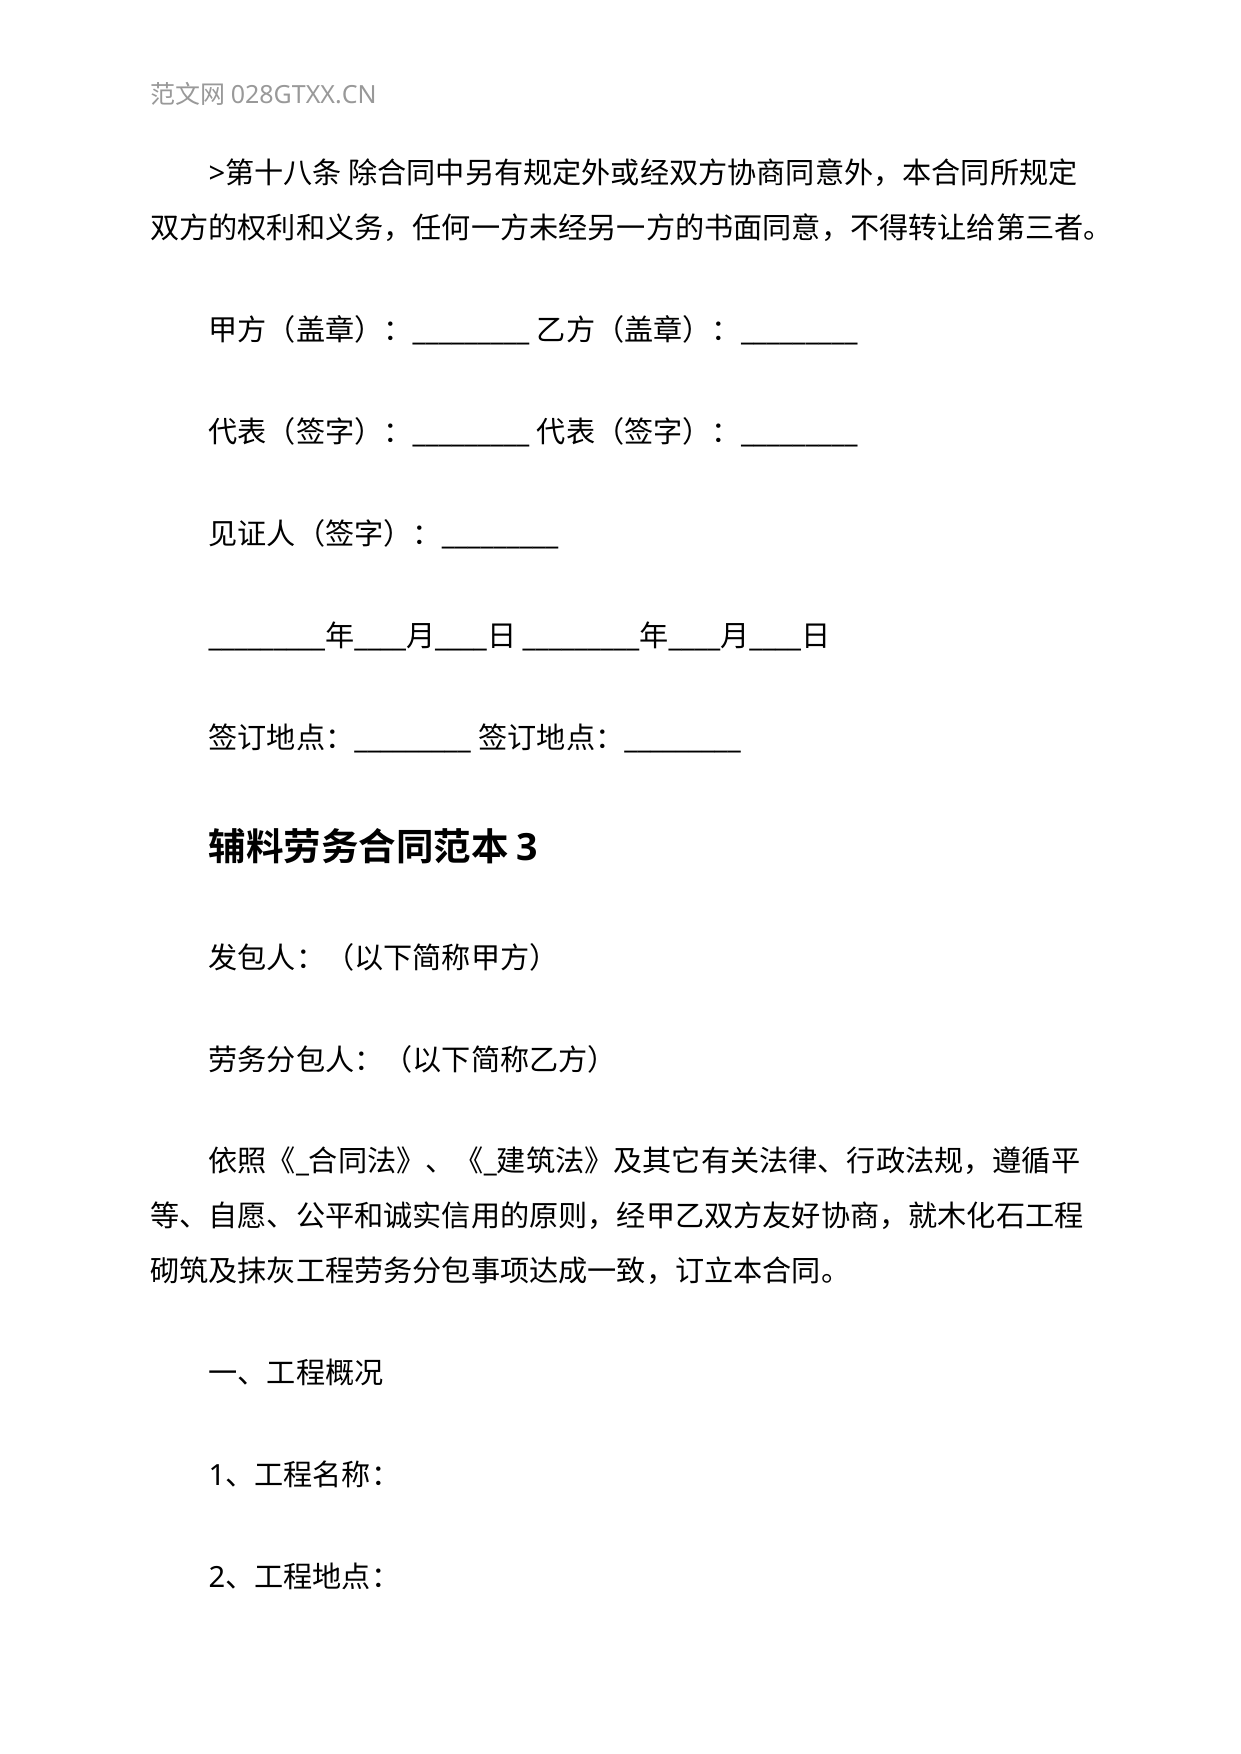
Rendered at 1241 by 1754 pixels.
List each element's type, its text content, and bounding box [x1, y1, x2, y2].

text 甲方（盖章）：_________ 乙方（盖章）：_________ [150, 307, 1090, 349]
text 1、工程名称： [150, 1451, 1090, 1494]
text _________年____月____日 _________年____月____日 [150, 613, 1090, 655]
text 一、工程概况 [150, 1349, 1090, 1392]
text >第十八条 除合同中另有规定外或经双方协商同意外，本合同所规定双方的权利和义务，任何一方未经另一方的书面同意，不得转让给第三者。 [150, 150, 1090, 247]
text 依照《_合同法》、《_建筑法》及其它有关法律、行政法规，遵循平等、自愿、公平和诚实信用的原则，经甲乙双方友好协商，就木化石工程砌筑及抹灰工程劳务分包事项达成一致，订立本合同。 [150, 1138, 1090, 1290]
text 签订地点：_________ 签订地点：_________ [150, 715, 1090, 757]
text 代表（签字）：_________ 代表（签字）：_________ [150, 409, 1090, 451]
text 劳务分包人：（以下简称乙方） [150, 1036, 1090, 1078]
text 发包人：（以下简称甲方） [150, 934, 1090, 977]
text 见证人（签字）：_________ [150, 511, 1090, 553]
text 2、工程地点： [150, 1553, 1090, 1596]
text 辅料劳务合同范本3 [150, 817, 1090, 871]
